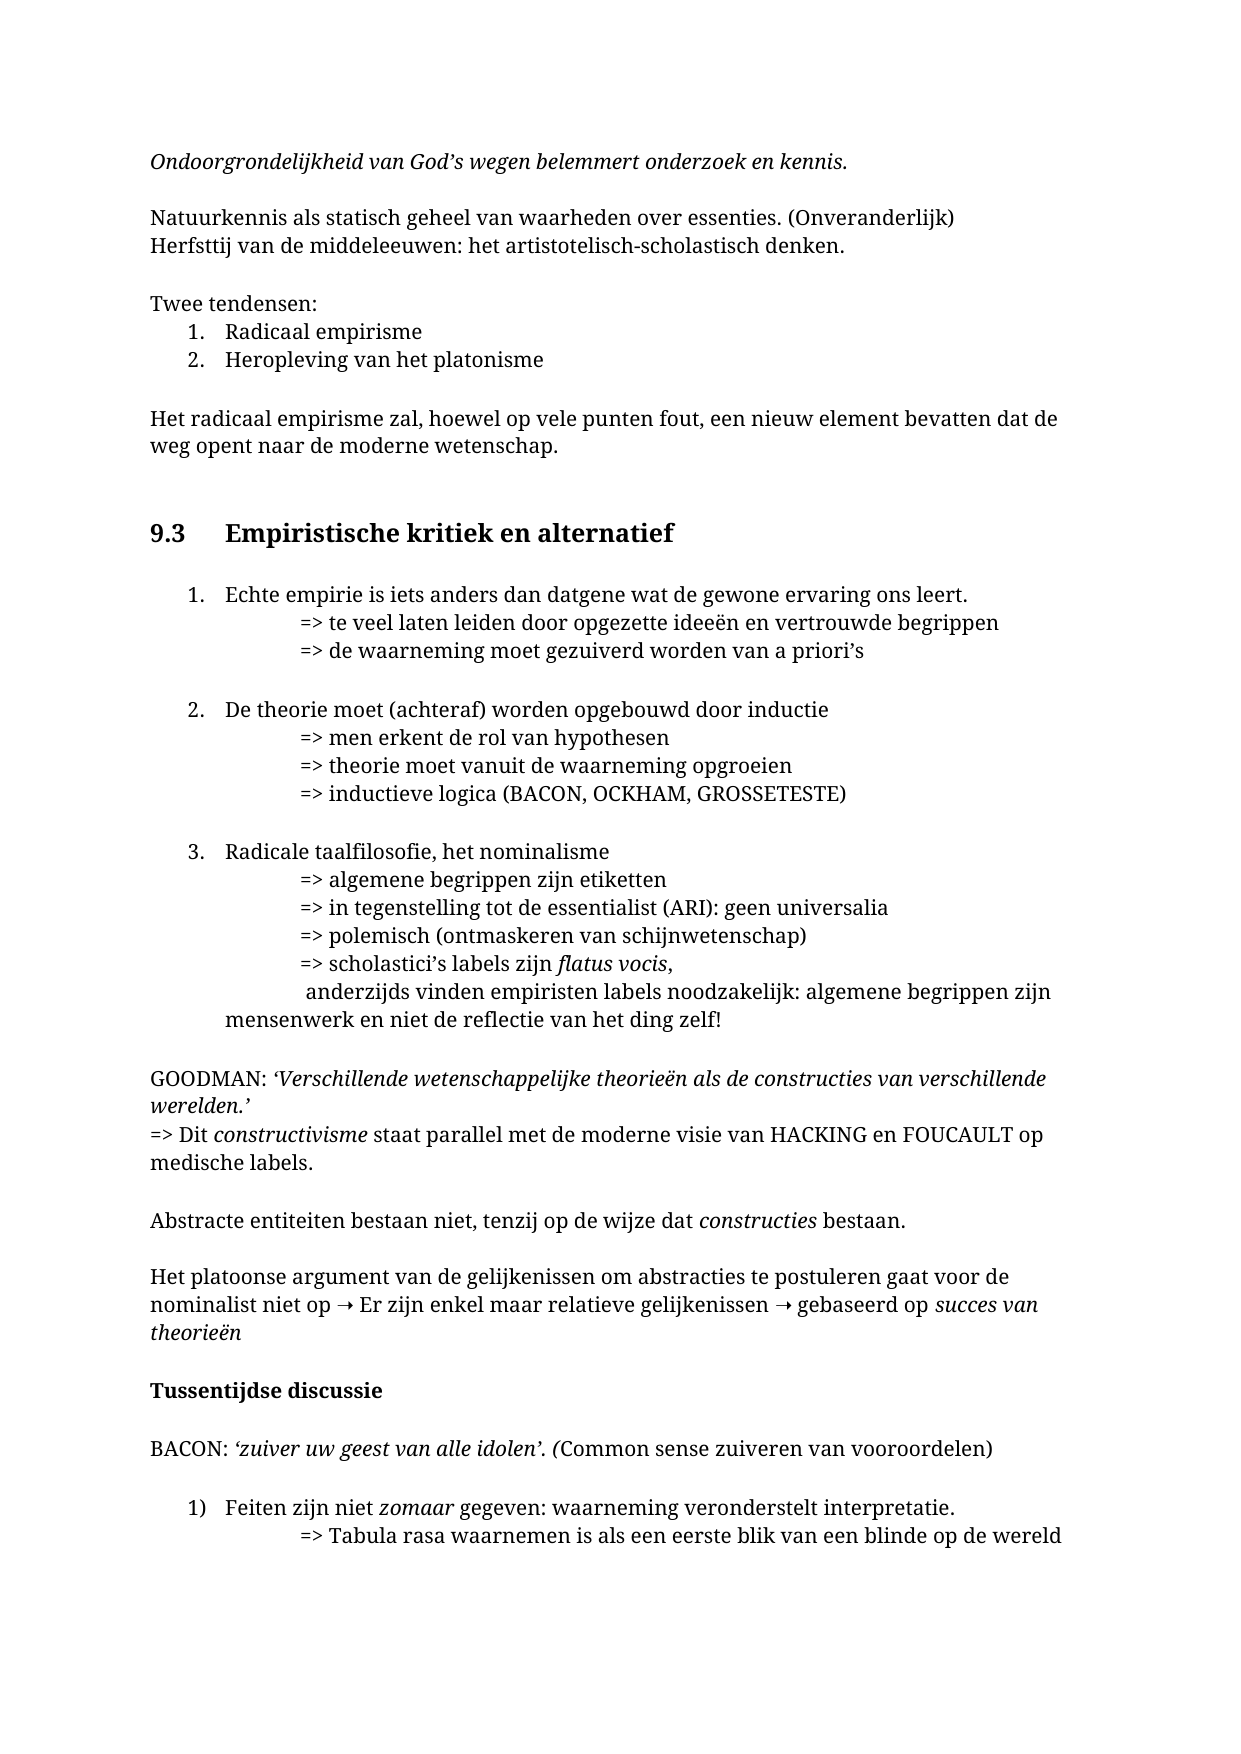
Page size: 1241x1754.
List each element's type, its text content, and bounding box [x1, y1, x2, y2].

text Tussentijdse discussie [150, 1379, 1090, 1403]
text Herfsttij van de middeleeuwen: het artistotelisch-scholastisch denken. [150, 234, 1090, 258]
text Twee tendensen: [150, 292, 1090, 317]
text BACON: ‘zuiver uw geest van alle idolen’. (Common sense zuiveren van vooroordelen) [150, 1437, 1090, 1462]
text GOODMAN: ‘Verschillende wetenschappelijke theorieën als de constructies van verschillende werelden.’ => Dit constructivisme staat parallel met de moderne visie van HACKING en FOUCAULT op medische labels. [150, 1067, 1090, 1175]
list De theorie moet (achteraf) worden opgebouwd door inductie => men erkent de rol van hypothesen => theorie moet vanuit de waarneming opgroeien => inductieve logica (BACON, OCKHAM, GROSSETESTE) [187, 698, 1090, 836]
list Heropleving van het platonisme [187, 348, 1090, 373]
text Abstracte entiteiten bestaan niet, tenzij op de wijze dat constructies bestaan. Het platoonse argument van de gelijkenissen om abstracties te postuleren gaat voor de nominalist niet op ➝ Er zijn enkel maar relatieve gelijkenissen ➝ gebaseerd op succes van theorieën [150, 1209, 1090, 1345]
list Radicaal empirisme [187, 320, 1090, 345]
text Het radicaal empirisme zal, hoewel op vele punten fout, een nieuw element bevatten dat de weg opent naar de moderne wetenschap. 9.3 Empiristische kritiek en alternatief [150, 407, 1090, 549]
list Echte empirie is iets anders dan datgene wat de gewone ervaring ons leert. => te veel laten leiden door opgezette ideeën en vertrouwde begrippen => de waarneming moet gezuiverd worden van a priori’s [187, 583, 1090, 694]
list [187, 1496, 1090, 1548]
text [150, 150, 1090, 230]
list Radicale taalfilosofie, het nominalisme => algemene begrippen zijn etiketten => in tegenstelling tot de essentialist (ARI): geen universalia => polemisch (ontmaskeren van schijnwetenschap) => scholastici’s labels zijn flatus vocis, anderzijds vinden empiristen labels noodzakelijk: algemene begrippen zijn mensenwerk en niet de reflectie van het ding zelf! [187, 840, 1090, 1033]
